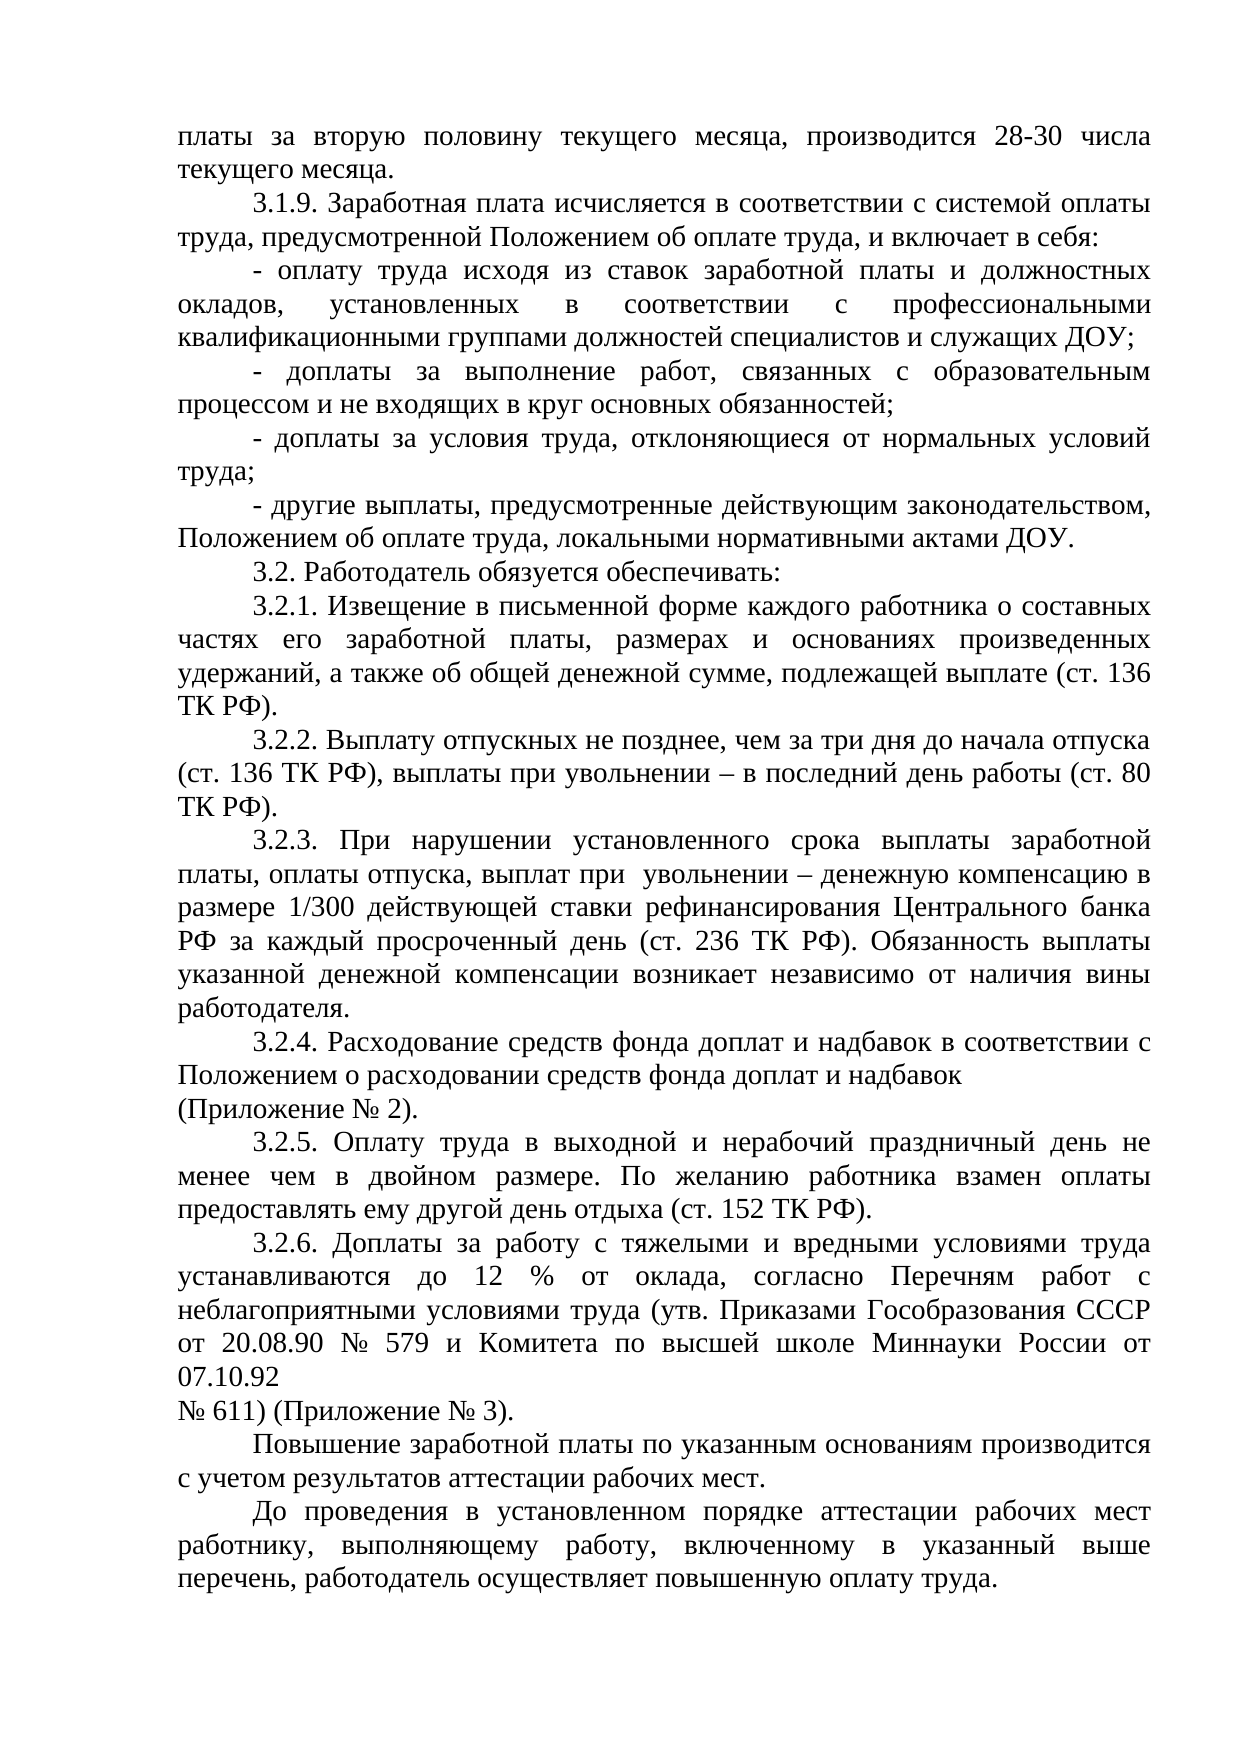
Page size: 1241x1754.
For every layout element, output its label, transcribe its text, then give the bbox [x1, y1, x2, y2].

text № 611) (Приложение № 3). [177, 1393, 1152, 1426]
text - доплаты за условия труда, отклоняющиеся от нормальных условий труда; [177, 420, 1152, 487]
text До проведения в установленном порядке аттестации рабочих мест работнику, выполняющему работу, включенному в указанный выше перечень, работодатель осуществляет повышенную оплату труда. [177, 1493, 1152, 1594]
text 3.2.5. Оплату труда в выходной и нерабочий праздничный день не менее чем в двойном размере. По желанию работника взамен оплаты предоставлять ему другой день отдыха (ст. 152 ТК РФ). [177, 1124, 1152, 1225]
text 3.2.4. Расходование средств фонда доплат и надбавок в соответствии с Положением о расходовании средств фонда доплат и надбавок [177, 1024, 1152, 1091]
text - другие выплаты, предусмотренные действующим законодательством, Положением об оплате труда, локальными нормативными актами ДОУ. [177, 487, 1152, 554]
text 3.2.2. Выплату отпускных не позднее, чем за три дня до начала отпуска (ст. 136 ТК РФ), выплаты при увольнении – в последний день работы (ст. 80 ТК РФ). [177, 722, 1152, 822]
text 3.1.9. Заработная плата исчисляется в соответствии с системой оплаты труда, предусмотренной Положением об оплате труда, и включает в себя: [177, 185, 1152, 252]
text - доплаты за выполнение работ, связанных с образовательным процессом и не входящих в круг основных обязанностей; [177, 353, 1152, 420]
text 3.2. Работодатель обязуется обеспечивать: [177, 554, 1152, 588]
text 3.2.6. Доплаты за работу с тяжелыми и вредными условиями труда устанавливаются до 12 % от оклада, согласно Перечням работ с неблагоприятными условиями труда (утв. Приказами Гособразования СССР от 20.08.90 № 579 и Комитета по высшей школе Миннауки России от 07.10.92 [177, 1225, 1152, 1393]
text (Приложение № 2). [177, 1091, 1152, 1124]
text Повышение заработной платы по указанным основаниям производится с учетом результатов аттестации рабочих мест. [177, 1426, 1152, 1493]
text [177, 118, 1152, 185]
text - оплату труда исходя из ставок заработной платы и должностных окладов, установленных в соответствии с профессиональными квалификационными группами должностей специалистов и служащих ДОУ; [177, 252, 1152, 353]
text 3.2.3. При нарушении установленного срока выплаты заработной платы, оплаты отпуска, выплат при увольнении – денежную компенсацию в размере 1/300 действующей ставки рефинансирования Центрального банка РФ за каждый просроченный день (ст. 236 ТК РФ). Обязанность выплаты указанной денежной компенсации возникает независимо от наличия вины работодателя. [177, 822, 1152, 1024]
text 3.2.1. Извещение в письменной форме каждого работника о составных частях его заработной платы, размерах и основаниях произведенных удержаний, а также об общей денежной сумме, подлежащей выплате (ст. 136 ТК РФ). [177, 588, 1152, 722]
